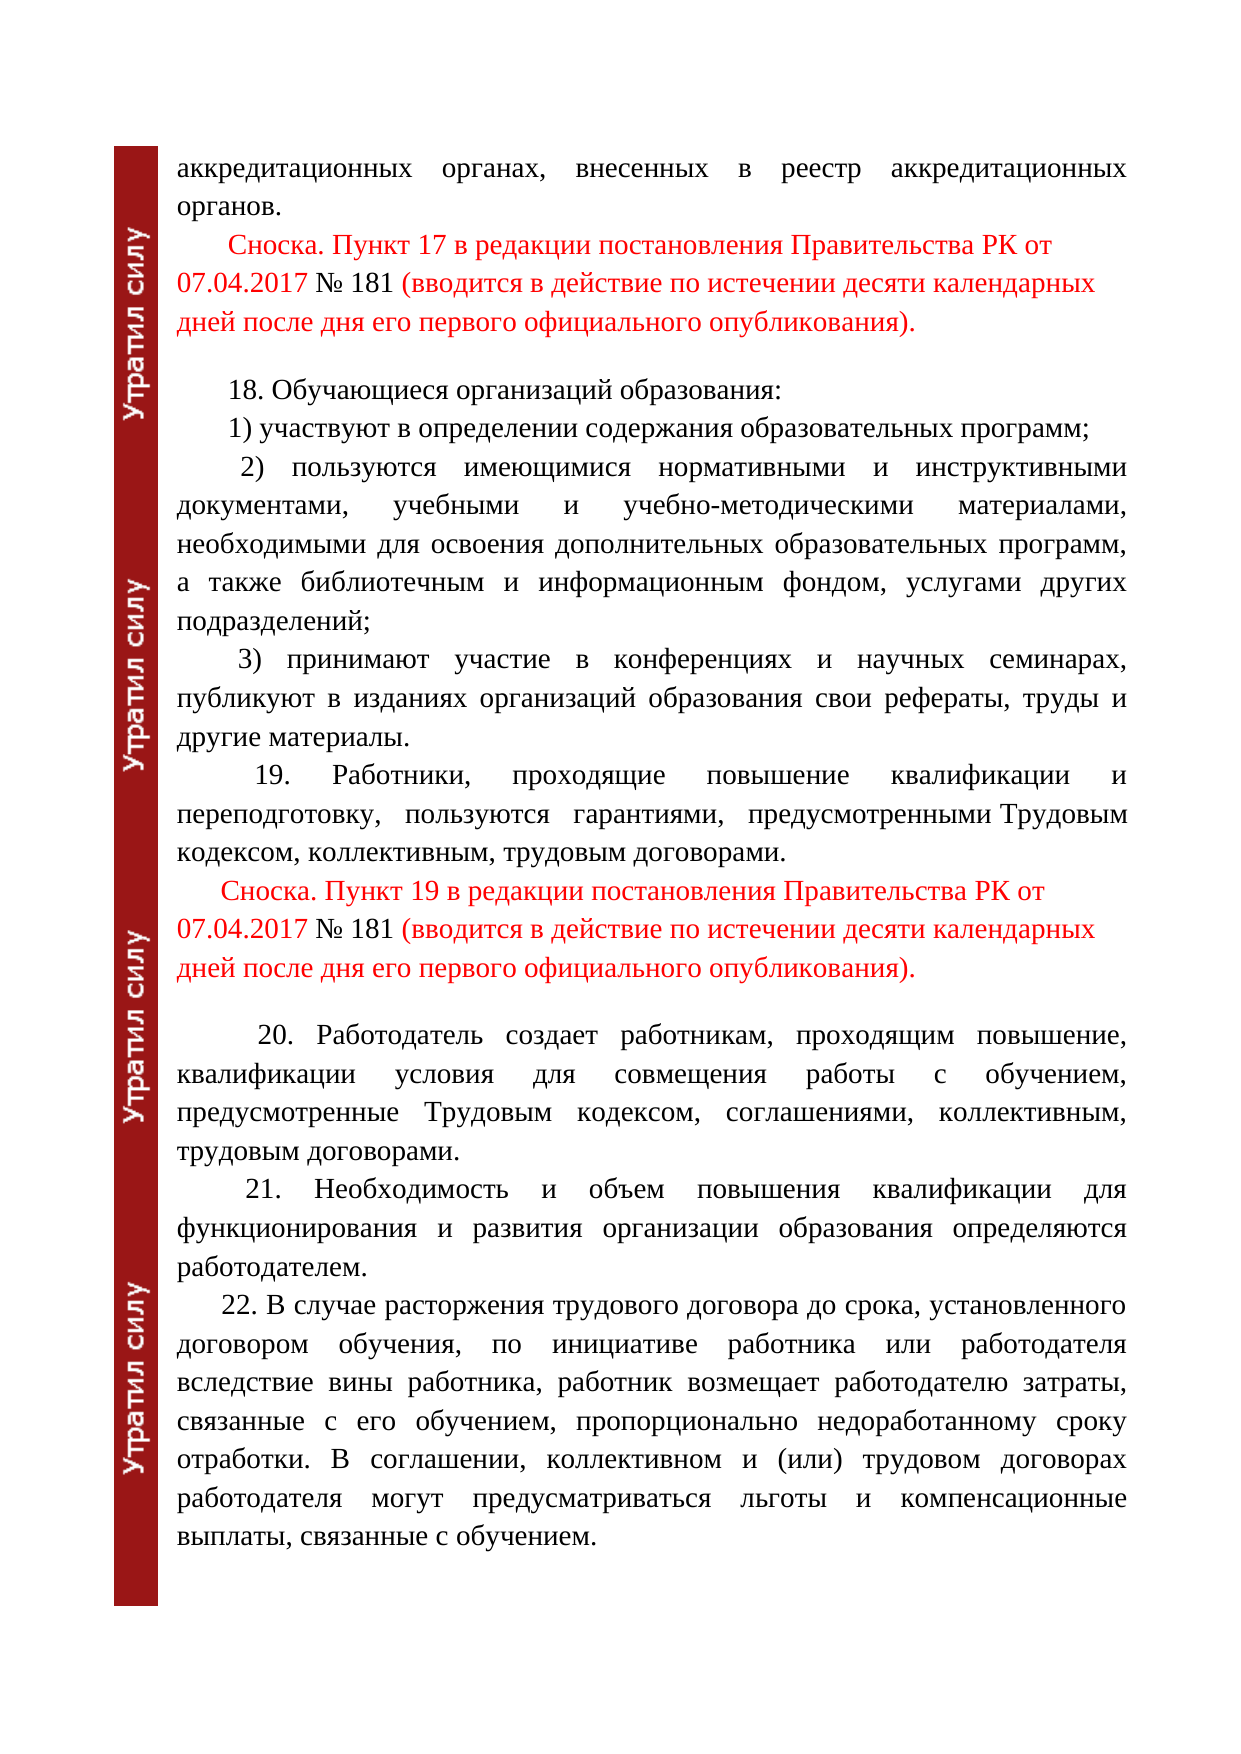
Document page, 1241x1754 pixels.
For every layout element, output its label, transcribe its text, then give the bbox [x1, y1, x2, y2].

picture [114, 752, 158, 757]
text 20. Работодатель создает работникам, проходящим повышение, квалификации условия для совмещения работы с обучением, предусмотренные Трудовым кодексом, соглашениями, коллективным, трудовым договорами. [112, 1017, 1128, 1167]
text 21. Необходимость и объем повышения квалификации для функционирования и развития организации образования определяются работодателем. [112, 1172, 1128, 1282]
picture [114, 368, 158, 372]
text Сноска. Пункт 17 в редакции постановления Правительства РК от 07.04.2017 № 181 (вводится в действие по истечении десяти календарных дней после дня его первого официального опубликования). [112, 227, 1128, 368]
text Сноска. Пункт 19 в редакции постановления Правительства РК от 07.04.2017 № 181 (вводится в действие по истечении десяти календарных дней после дня его первого официального опубликования). [112, 873, 1128, 1014]
text 19. Работники, проходящие повышение квалификации и переподготовку, пользуются гарантиями, предусмотренными Трудовым кодексом, коллективным, трудовым договорами. [112, 757, 1128, 868]
text 18. Обучающиеся организаций образования: [112, 372, 1128, 405]
text 2) пользуются имеющимися нормативными и инструктивными документами, учебными и учебно-методическими материалами, необходимыми для освоения дополнительных образовательных программ, а также библиотечным и информационным фондом, услугами других подразделений; [112, 449, 1128, 637]
picture [114, 146, 158, 150]
text 1) участвуют в определении содержания образовательных программ; [112, 410, 1128, 444]
text 22. В случае расторжения трудового договора до срока, установленного договором обучения, по инициативе работника или работодателя вследствие вины работника, работник возмещает работодателю затраты, связанные с его обучением, пропорционально недоработанному сроку отработки. В соглашении, коллективном и (или) трудовом договорах работодателя могут предусматриваться льготы и компенсационные выплаты, связанные с обучением. [112, 1287, 1128, 1552]
picture [114, 637, 158, 642]
picture [114, 1167, 158, 1172]
picture [114, 405, 158, 410]
text 3) принимают участие в конференциях и научных семинарах, публикуют в изданиях организаций образования свои рефераты, труды и другие материалы. [112, 642, 1128, 752]
picture [114, 868, 158, 873]
picture [114, 444, 158, 449]
picture [114, 1552, 158, 1606]
picture [114, 222, 158, 227]
picture [114, 1282, 158, 1287]
